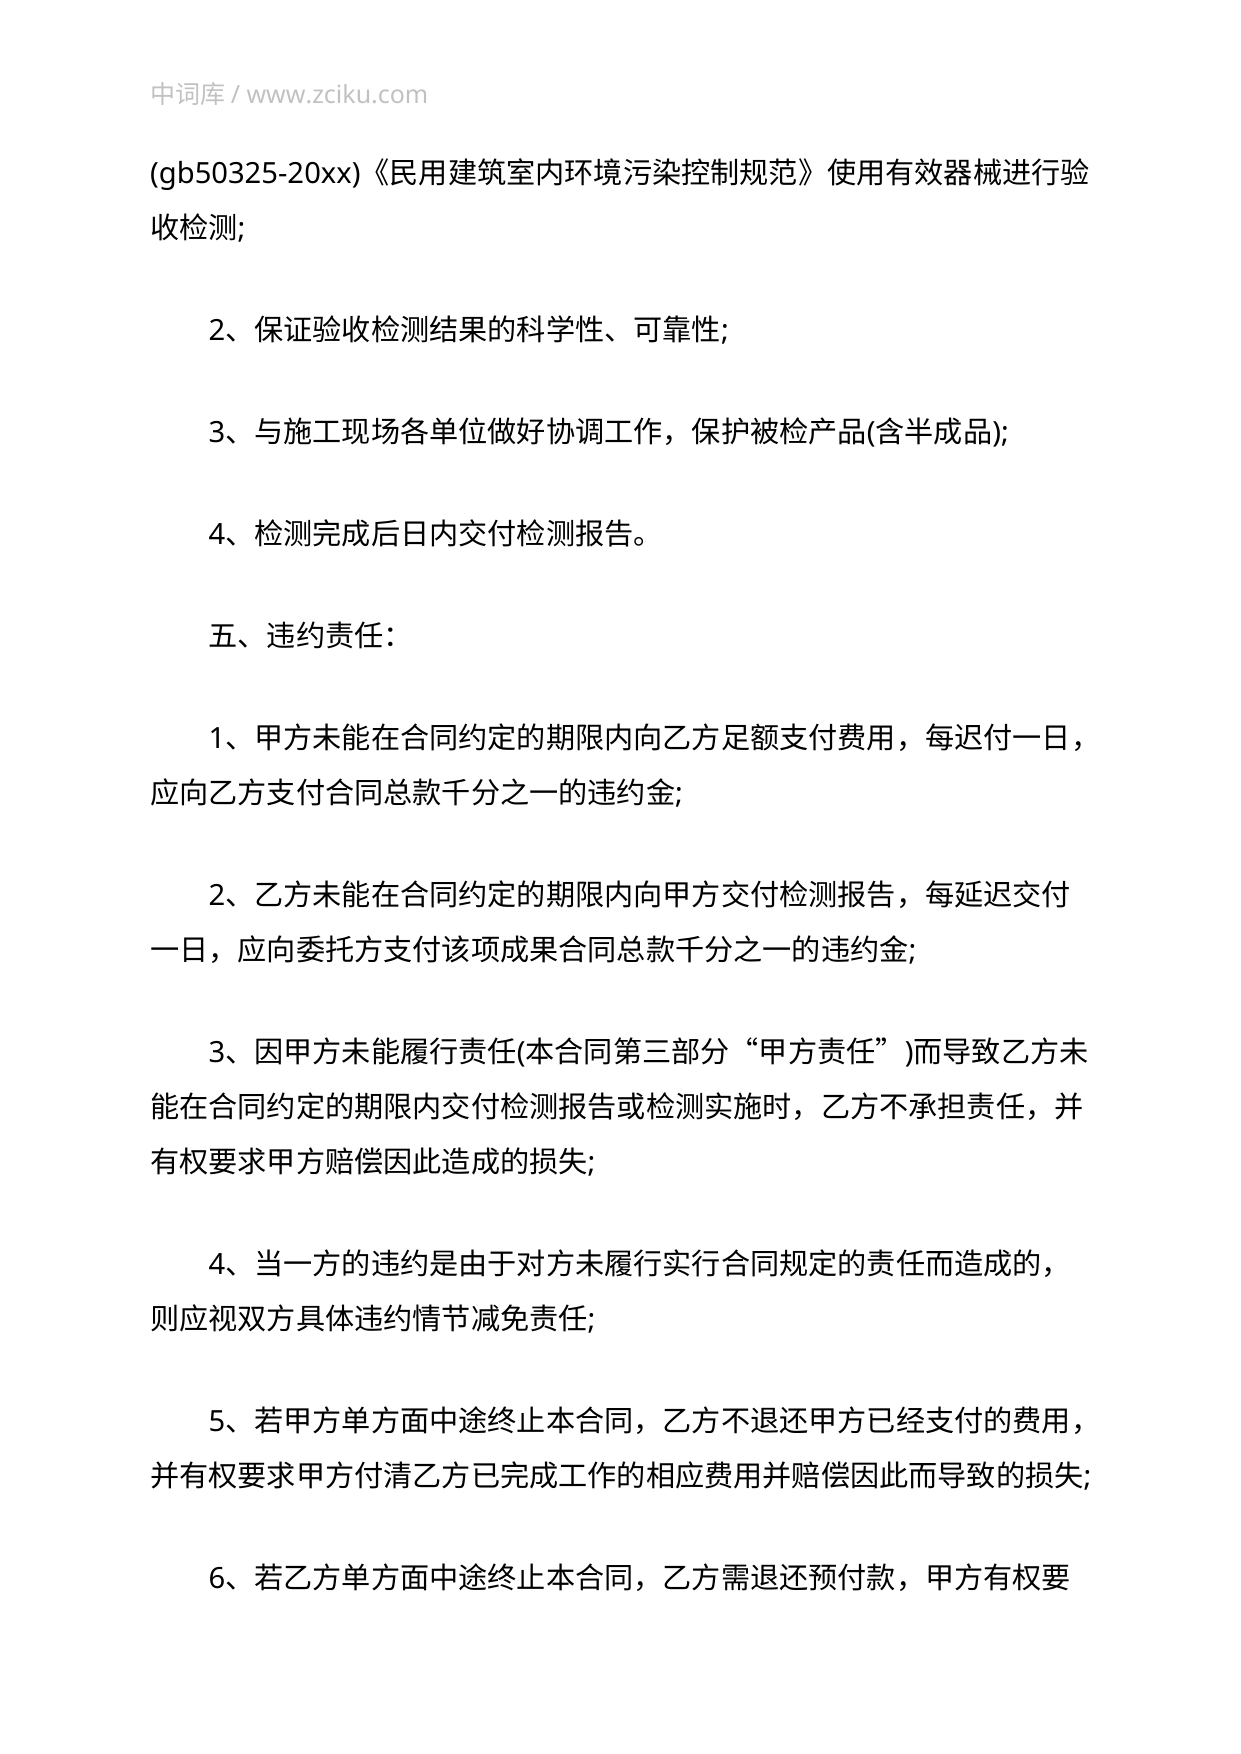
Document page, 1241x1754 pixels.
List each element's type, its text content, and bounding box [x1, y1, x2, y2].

text 1、甲方未能在合同约定的期限内向乙方足额支付费用，每迟付一日，应向乙方支付合同总款千分之一的违约金; [150, 715, 1090, 812]
text 4、检测完成后日内交付检测报告。 [150, 511, 1090, 553]
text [150, 1554, 1090, 1597]
text 5、若甲方单方面中途终止本合同，乙方不退还甲方已经支付的费用，并有权要求甲方付清乙方已完成工作的相应费用并赔偿因此而导致的损失; [150, 1397, 1090, 1495]
text 五、违约责任： [150, 613, 1090, 655]
text 2、保证验收检测结果的科学性、可靠性; [150, 307, 1090, 349]
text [150, 150, 1090, 247]
text 3、因甲方未能履行责任(本合同第三部分“甲方责任”)而导致乙方未能在合同约定的期限内交付检测报告或检测实施时，乙方不承担责任，并有权要求甲方赔偿因此造成的损失; [150, 1029, 1090, 1181]
text 4、当一方的违约是由于对方未履行实行合同规定的责任而造成的，则应视双方具体违约情节减免责任; [150, 1241, 1090, 1338]
text 3、与施工现场各单位做好协调工作，保护被检产品(含半成品); [150, 409, 1090, 451]
text 2、乙方未能在合同约定的期限内向甲方交付检测报告，每延迟交付一日，应向委托方支付该项成果合同总款千分之一的违约金; [150, 872, 1090, 969]
